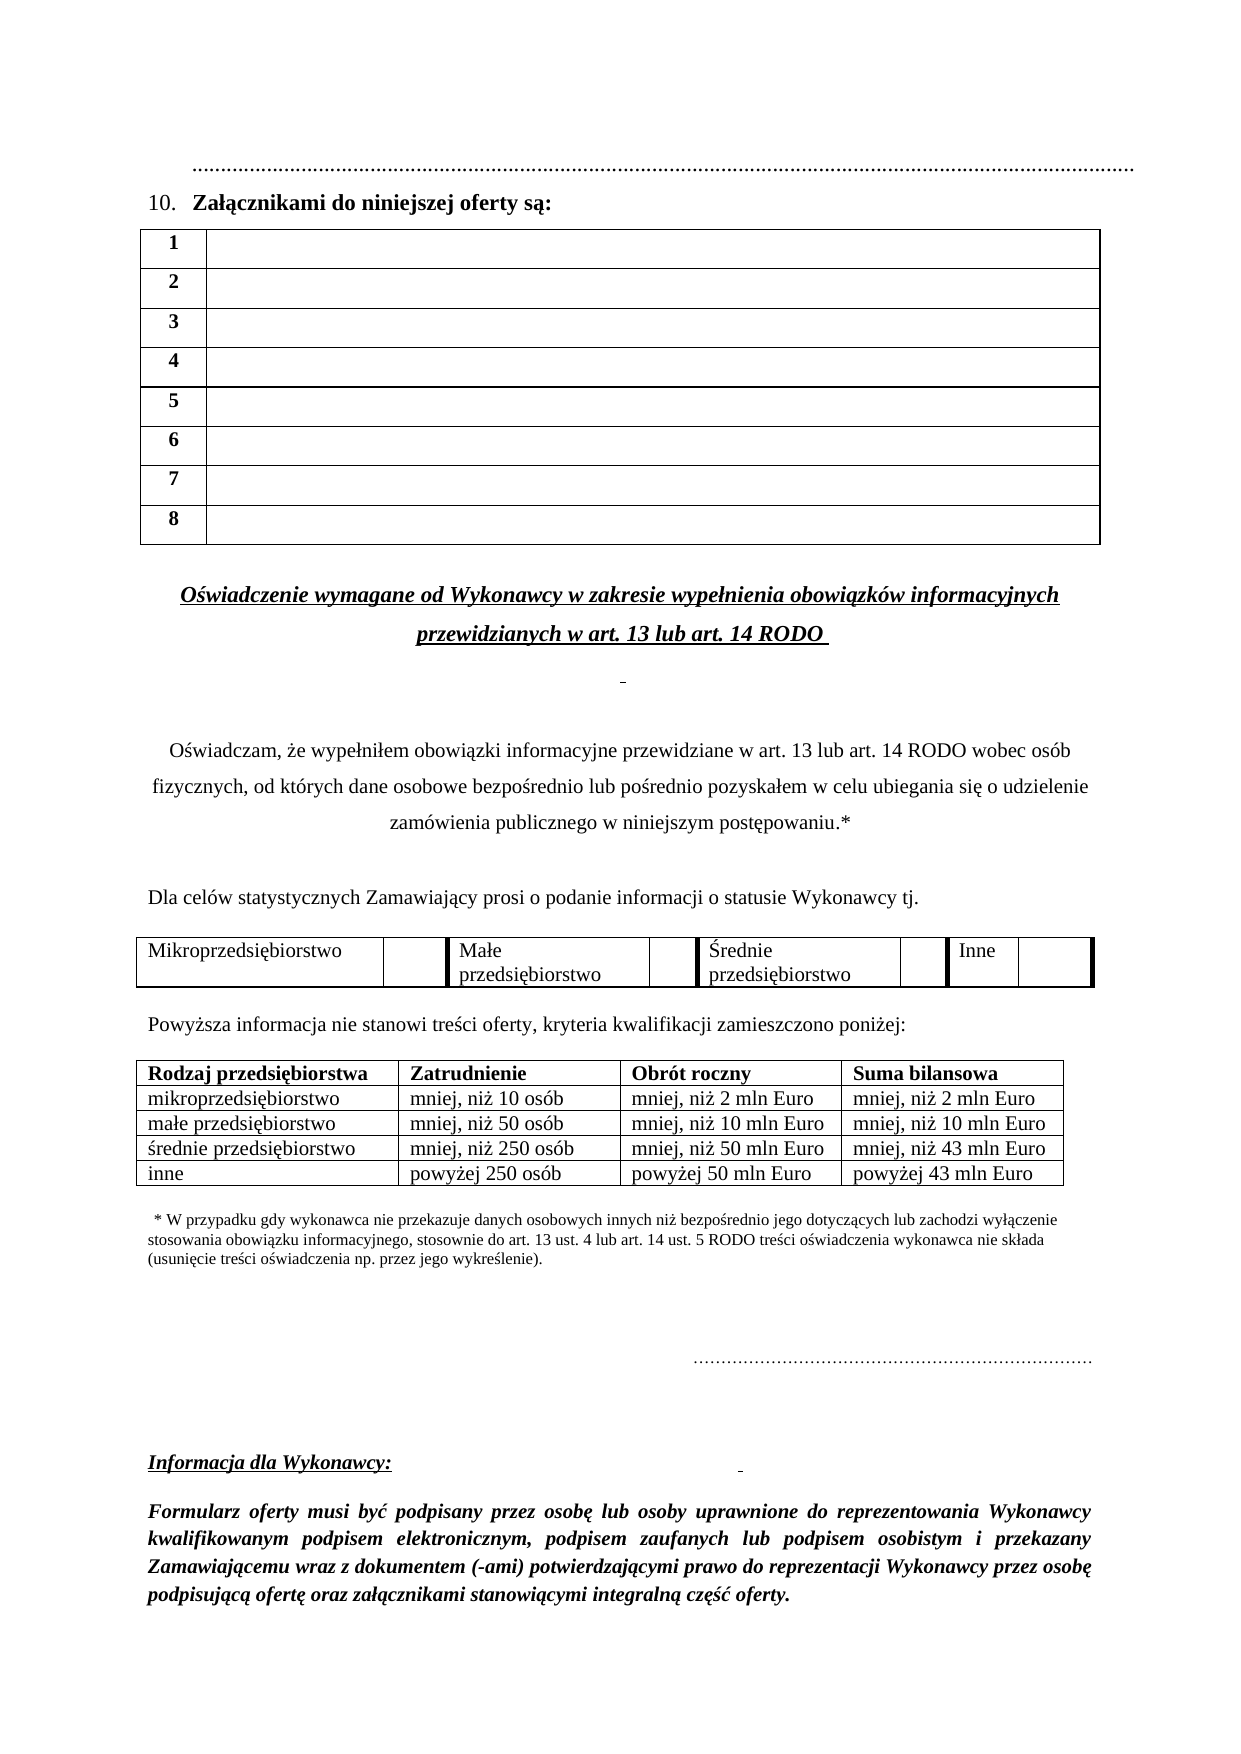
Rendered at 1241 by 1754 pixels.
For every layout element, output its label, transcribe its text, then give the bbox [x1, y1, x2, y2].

table_cell 4 [141, 348, 206, 386]
text Oświadczam, że wypełniłem obowiązki informacyjne przewidziane w art. 13 lub art. 14 RODO wobec osób fizycznych, od których dane osobowe bezpośrednio lub pośrednio pozyskałem w celu ubiegania się o udzielenie zamówienia publicznego w niniejszym postępowaniu.* [148, 738, 1093, 834]
table_header 1 [141, 230, 206, 268]
table_cell 2 [141, 269, 206, 308]
table_cell inne [137, 1161, 398, 1185]
table_cell małe przedsiębiorstwo [137, 1111, 398, 1135]
table_cell 6 [141, 427, 206, 465]
table_header [901, 938, 945, 986]
table_cell 8 [141, 506, 206, 544]
table_cell [207, 269, 1099, 308]
table_cell 5 [141, 388, 206, 426]
table_cell powyżej 50 mln Euro [621, 1161, 841, 1185]
table_cell mniej, niż 2 mln Euro [842, 1086, 1063, 1110]
table_cell [207, 506, 1099, 544]
table_cell mniej, niż 250 osób [399, 1136, 620, 1160]
table_cell powyżej 250 osób [399, 1161, 620, 1185]
table_header [650, 938, 695, 986]
table_cell mniej, niż 2 mln Euro [621, 1086, 841, 1110]
table_cell 7 [141, 466, 206, 504]
table_cell mniej, niż 50 mln Euro [621, 1136, 841, 1160]
text * W przypadku gdy wykonawca nie przekazuje danych osobowych innych niż bezpośrednio jego dotyczących lub zachodzi wyłączenie stosowania obowiązku informacyjnego, stosownie do art. 13 ust. 4 lub art. 14 ust. 5 RODO treści oświadczenia wykonawca nie składa (usunięcie treści oświadczenia np. przez jego wykreślenie). [148, 1210, 1093, 1268]
table_cell [207, 427, 1099, 465]
table_cell powyżej 43 mln Euro [842, 1161, 1063, 1185]
table_header [1019, 938, 1090, 986]
table_cell [207, 348, 1099, 386]
table_header Inne [950, 938, 1018, 986]
table_header [384, 938, 445, 986]
table_header Zatrudnienie [399, 1061, 620, 1085]
table_cell mniej, niż 10 osób [399, 1086, 620, 1110]
table_cell mniej, niż 10 mln Euro [621, 1111, 841, 1135]
table_cell [207, 388, 1099, 426]
text Oświadczenie wymagane od Wykonawcy w zakresie wypełnienia obowiązków informacyjnych przewidzianych w art. 13 lub art. 14 RODO [148, 581, 1093, 647]
table_header Mikroprzedsiębiorstwo [137, 938, 383, 986]
list Załącznikami do niniejszej oferty są: [148, 189, 1093, 216]
table_cell mikroprzedsiębiorstwo [137, 1086, 398, 1110]
table_header Suma bilansowa [842, 1061, 1063, 1085]
table_header Małe przedsiębiorstwo [450, 938, 649, 986]
table_header Rodzaj przedsiębiorstwa [137, 1061, 398, 1085]
table_cell mniej, niż 10 mln Euro [842, 1111, 1063, 1135]
text Informacja dla Wykonawcy: [148, 1450, 1093, 1474]
text Powyższa informacja nie stanowi treści oferty, kryteria kwalifikacji zamieszczono poniżej: [148, 1012, 1093, 1036]
table_cell mniej, niż 43 mln Euro [842, 1136, 1063, 1160]
table_header Średnie przedsiębiorstwo [700, 938, 900, 986]
table_cell [207, 309, 1099, 347]
table_header Obrót roczny [621, 1061, 841, 1085]
table_cell 3 [141, 309, 206, 347]
text Dla celów statystycznych Zamawiający prosi o podanie informacji o statusie Wykonawcy tj. [148, 885, 1093, 909]
table_header [207, 230, 1099, 268]
table_cell średnie przedsiębiorstwo [137, 1136, 398, 1160]
table_cell [207, 466, 1099, 504]
text Formularz oferty musi być podpisany przez osobę lub osoby uprawnione do reprezentowania Wykonawcy kwalifikowanym podpisem elektronicznym, podpisem zaufanych lub podpisem osobistym i przekazany Zamawiającemu wraz z dokumentem (-ami) potwierdzającymi prawo do reprezentacji Wykonawcy przez osobę podpisującą ofertę oraz załącznikami stanowiącymi integralną część oferty. [148, 1499, 1093, 1606]
table_cell mniej, niż 50 osób [399, 1111, 620, 1135]
text ……………………………………………………………… [148, 1348, 1093, 1367]
